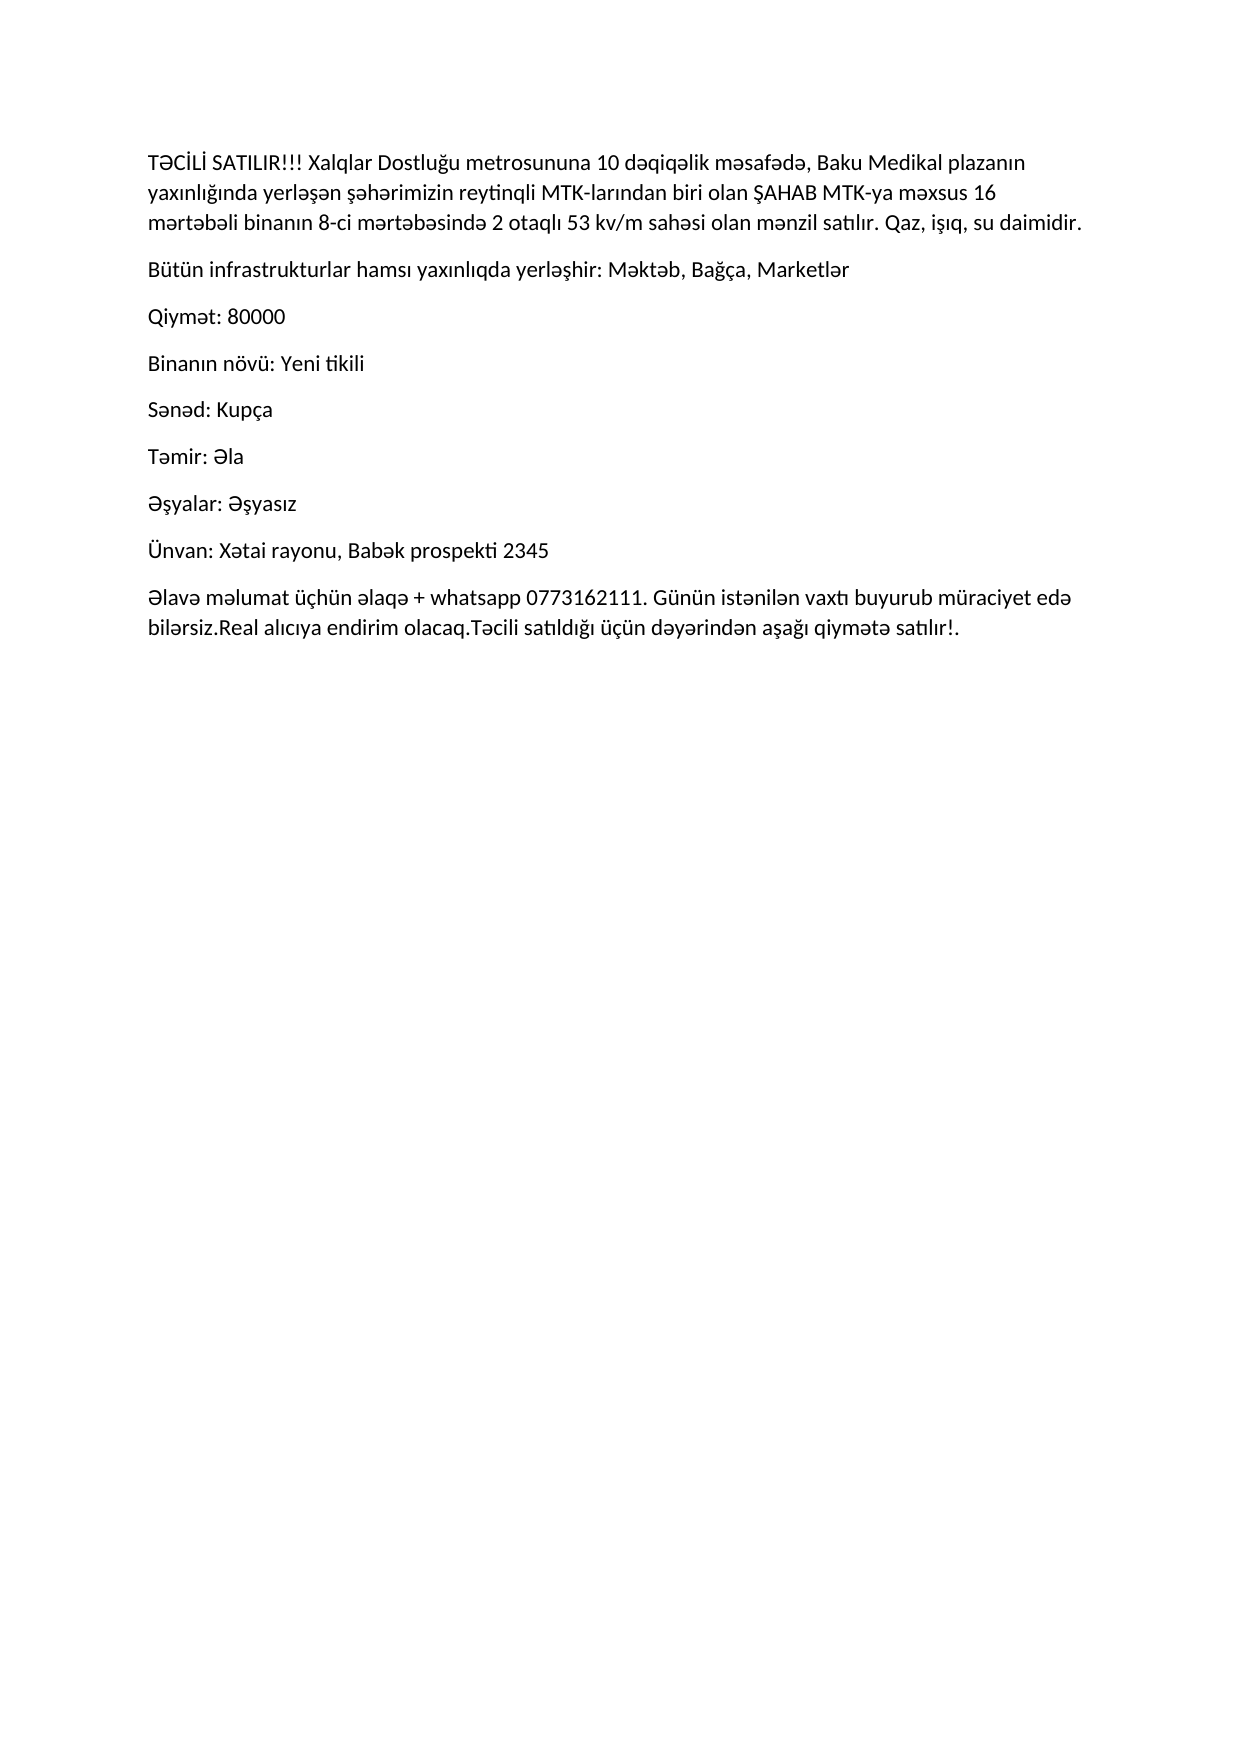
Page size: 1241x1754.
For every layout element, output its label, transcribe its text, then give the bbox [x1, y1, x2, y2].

text Ünvan: Xətai rayonu, Babək prospekti 2345 [148, 536, 1093, 564]
text Binanın növü: Yeni tikili [148, 349, 1093, 377]
text Qiymət: 80000 [148, 302, 1093, 330]
text Sənəd: Kupça [148, 396, 1093, 423]
text Bütün infrastrukturlar hamsı yaxınlıqda yerləşhir: Məktəb, Bağça, Marketlər [148, 255, 1093, 283]
text Təmir: Əla [148, 442, 1093, 470]
text Əşyalar: Əşyasız [148, 489, 1093, 517]
text Əlavə məlumat üçhün əlaqə + whatsapp 0773162111. Günün istənilən vaxtı buyurub müraciyet edə bilərsiz.Real alıcıya endirim olacaq.Təcili satıldığı üçün dəyərindən aşağı qiymətə satılır!. [148, 583, 1093, 641]
text TƏCİLİ SATILIR!!! Xalqlar Dostluğu metrosununa 10 dəqiqəlik məsafədə, Baku Medikal plazanın yaxınlığında yerləşən şəhərimizin reytinqli MTK-larından biri olan ŞAHAB MTK-ya məxsus 16 mərtəbəli binanın 8-ci mərtəbəsində 2 otaqlı 53 kv/m sahəsi olan mənzil satılır. Qaz, işıq, su daimidir. [148, 148, 1093, 236]
